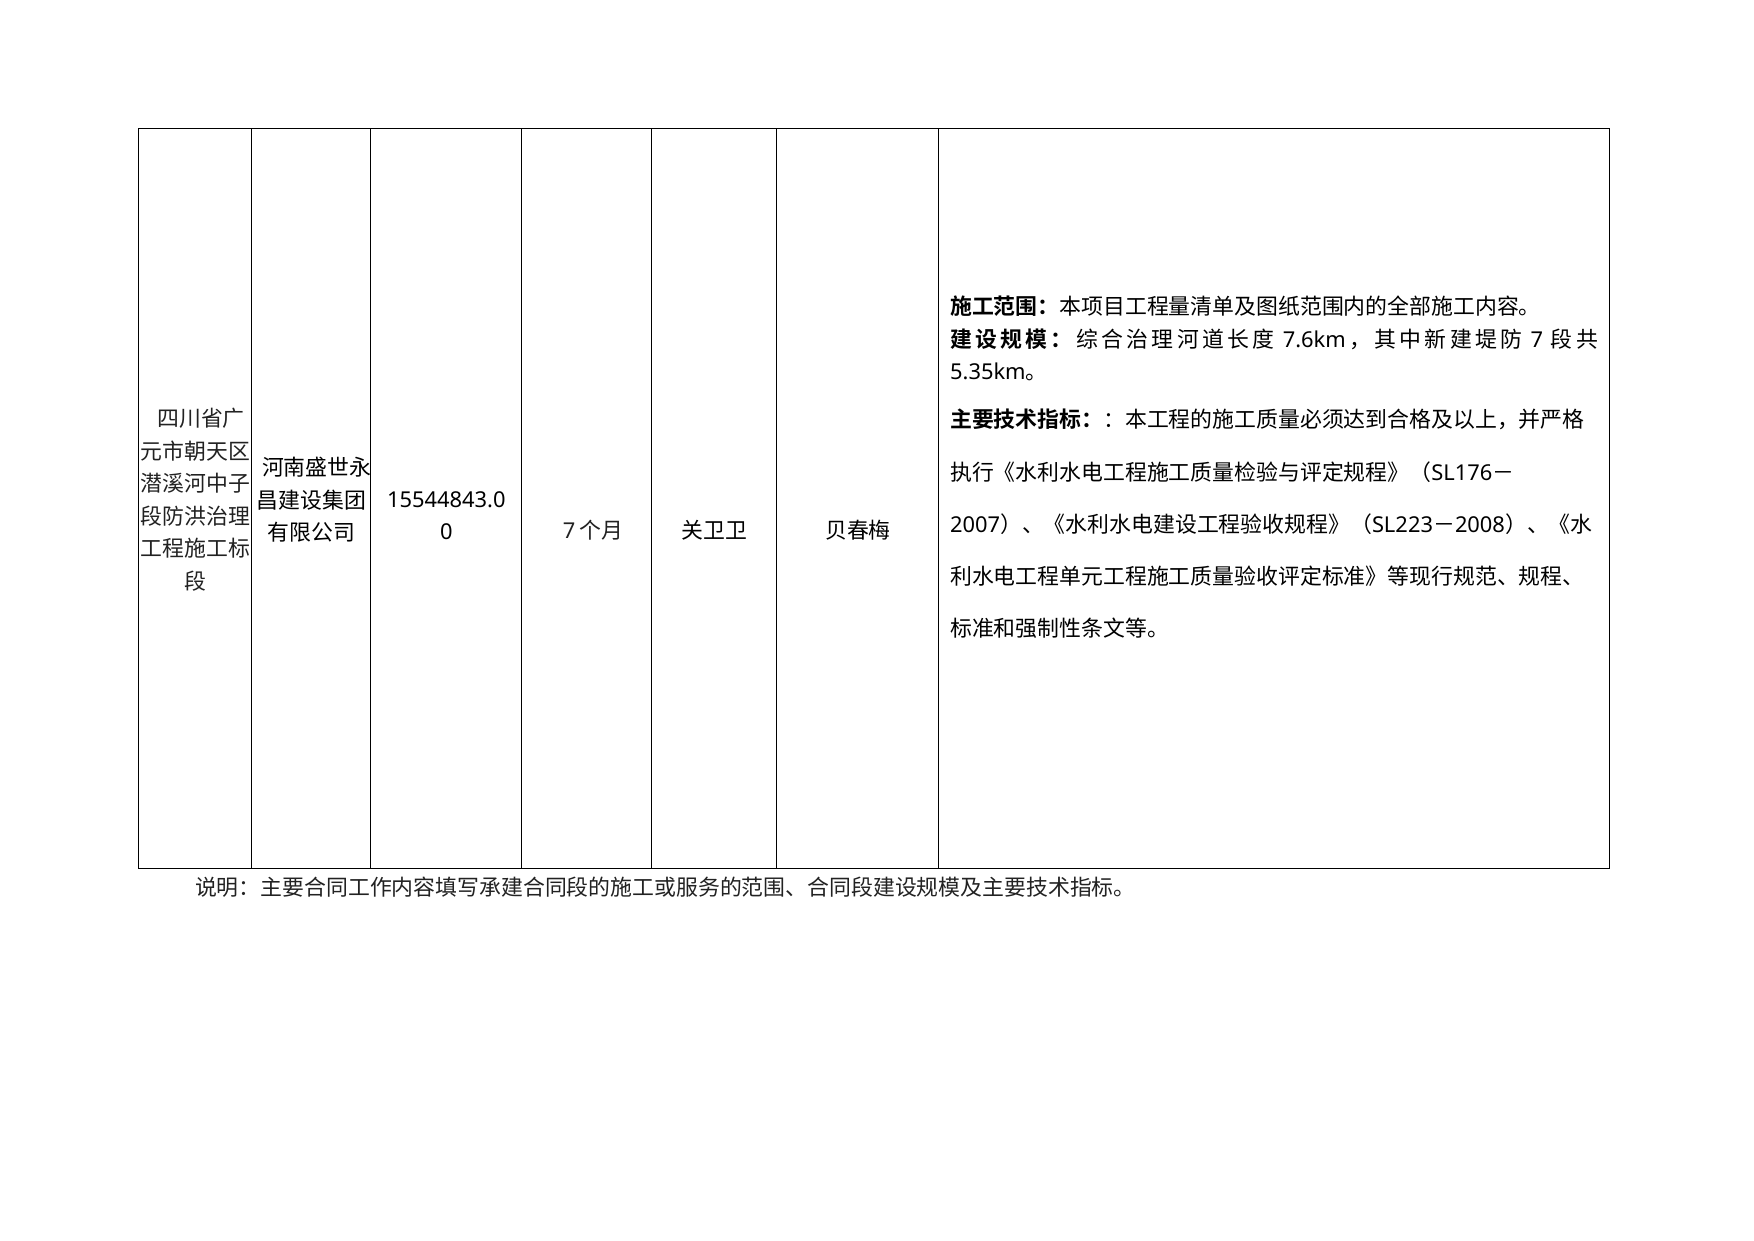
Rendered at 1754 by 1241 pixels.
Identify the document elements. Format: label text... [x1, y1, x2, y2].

table_cell 河南盛世永昌建设集团有限公司 [252, 129, 370, 868]
text 说明：主要合同工作内容填写承建合同段的施工或服务的范围、合同段建设规模及主要技术指标。 [150, 869, 1604, 902]
table_cell 施工范围：本项目工程量清单及图纸范围内的全部施工内容。 建设规模：综合治理河道长度7.6km，其中新建堤防7段共5.35km。 主要技术指标：：本工程的施工质量必须达到合格及以上，并严格执行《水利水电工程施工质量检验与评定规程》（SL176－2007）、《水利水电建设工程验收规程》（SL223－2008）、《水利水电工程单元工程施工质量验收评定标准》等现行规范、规程、标准和强制性条文等。 [939, 129, 1609, 868]
table_cell 关卫卫 [652, 129, 776, 868]
table_cell 15544843.00 [371, 129, 521, 868]
table_cell 四川省广元市朝天区潜溪河中子段防洪治理工程施工标段 [139, 129, 251, 868]
table_cell 7个月 [522, 129, 651, 868]
table_cell 贝春梅 [777, 129, 938, 868]
